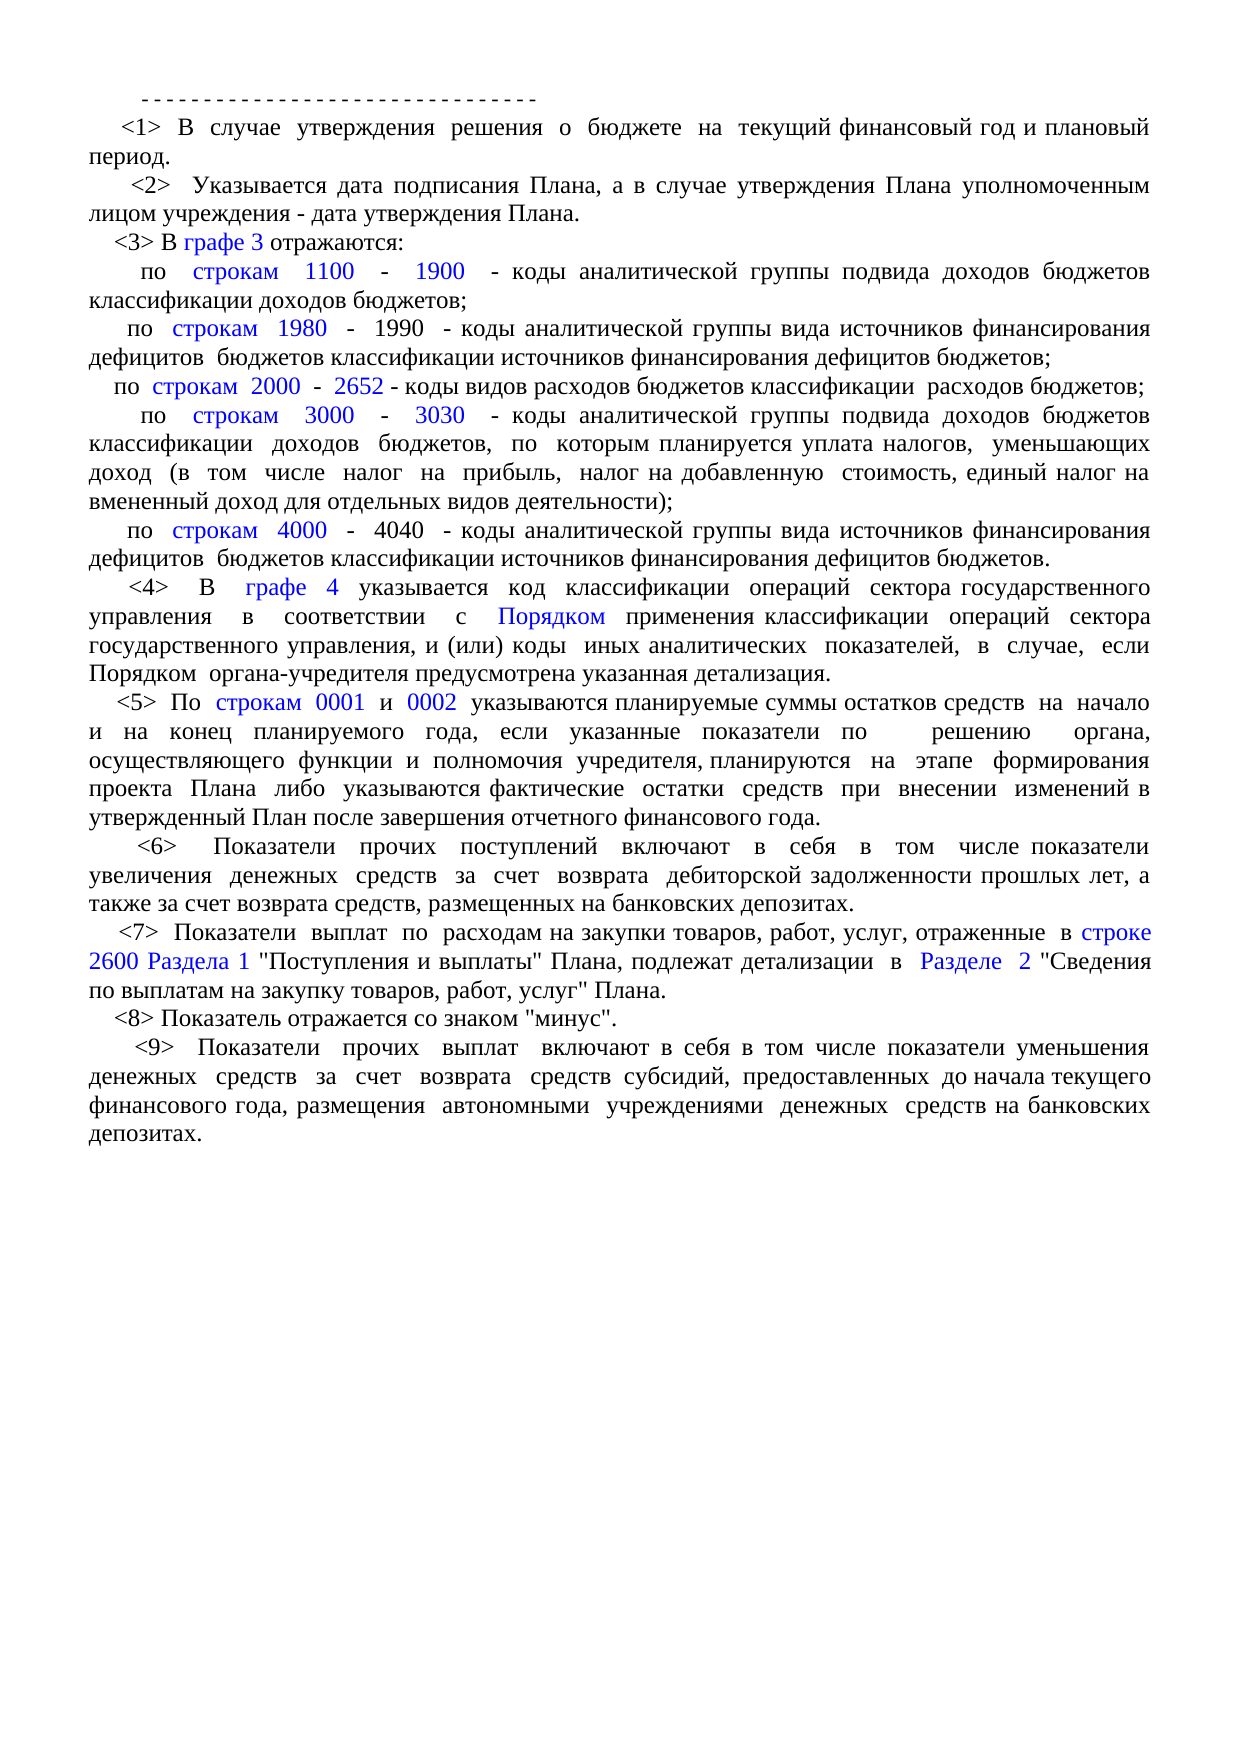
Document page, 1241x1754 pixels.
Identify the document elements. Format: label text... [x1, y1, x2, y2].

text <2> Указывается дата подписания Плана, а в случае утверждения Плана уполномоченным лицом учреждения - дата утверждения Плана. [89, 170, 1152, 227]
text <1> В случае утверждения решения о бюджете на текущий финансовый год и плановый период. [89, 112, 1152, 170]
text по строкам 4000 - 4040 - коды аналитической группы вида источников финансирования дефицитов бюджетов классификации источников финансирования дефицитов бюджетов. [89, 515, 1152, 572]
text по строкам 3000 - 3030 - коды аналитической группы подвида доходов бюджетов классификации доходов бюджетов, по которым планируется уплата налогов, уменьшающих доход (в том числе налог на прибыль, налог на добавленную стоимость, единый налог на вмененный доход для отдельных видов деятельности); [89, 400, 1152, 515]
text <9> Показатели прочих выплат включают в себя в том числе показатели уменьшения денежных средств за счет возврата средств субсидий, предоставленных до начала текущего финансового года, размещения автономными учреждениями денежных средств на банковских депозитах. [89, 1032, 1152, 1147]
text по строкам 1100 - 1900 - коды аналитической группы подвида доходов бюджетов классификации доходов бюджетов; [89, 256, 1152, 313]
text <3> В графе 3 отражаются: [89, 227, 1152, 256]
text <4> В графе 4 указывается код классификации операций сектора государственного управления в соответствии с Порядком применения классификации операций сектора государственного управления, и (или) коды иных аналитических показателей, в случае, если Порядком органа-учредителя предусмотрена указанная детализация. [89, 572, 1152, 687]
text по строкам 2000 - 2652 - коды видов расходов бюджетов классификации расходов бюджетов; [89, 371, 1152, 400]
text <8> Показатель отражается со знаком "минус". [89, 1003, 1152, 1032]
text -------------------------------- [89, 89, 1152, 112]
text по строкам 1980 - 1990 - коды аналитической группы вида источников финансирования дефицитов бюджетов классификации источников финансирования дефицитов бюджетов; [89, 313, 1152, 371]
text <7> Показатели выплат по расходам на закупки товаров, работ, услуг, отраженные в строке 2600 Раздела 1 "Поступления и выплаты" Плана, подлежат детализации в Разделе 2 "Сведения по выплатам на закупку товаров, работ, услуг" Плана. [89, 917, 1152, 1003]
text <6> Показатели прочих поступлений включают в себя в том числе показатели увеличения денежных средств за счет возврата дебиторской задолженности прошлых лет, а также за счет возврата средств, размещенных на банковских депозитах. [89, 831, 1152, 917]
text <5> По строкам 0001 и 0002 указываются планируемые суммы остатков средств на начало и на конец планируемого года, если указанные показатели по решению органа, осуществляющего функции и полномочия учредителя, планируются на этапе формирования проекта Плана либо указываются фактические остатки средств при внесении изменений в утвержденный План после завершения отчетного финансового года. [89, 687, 1152, 831]
